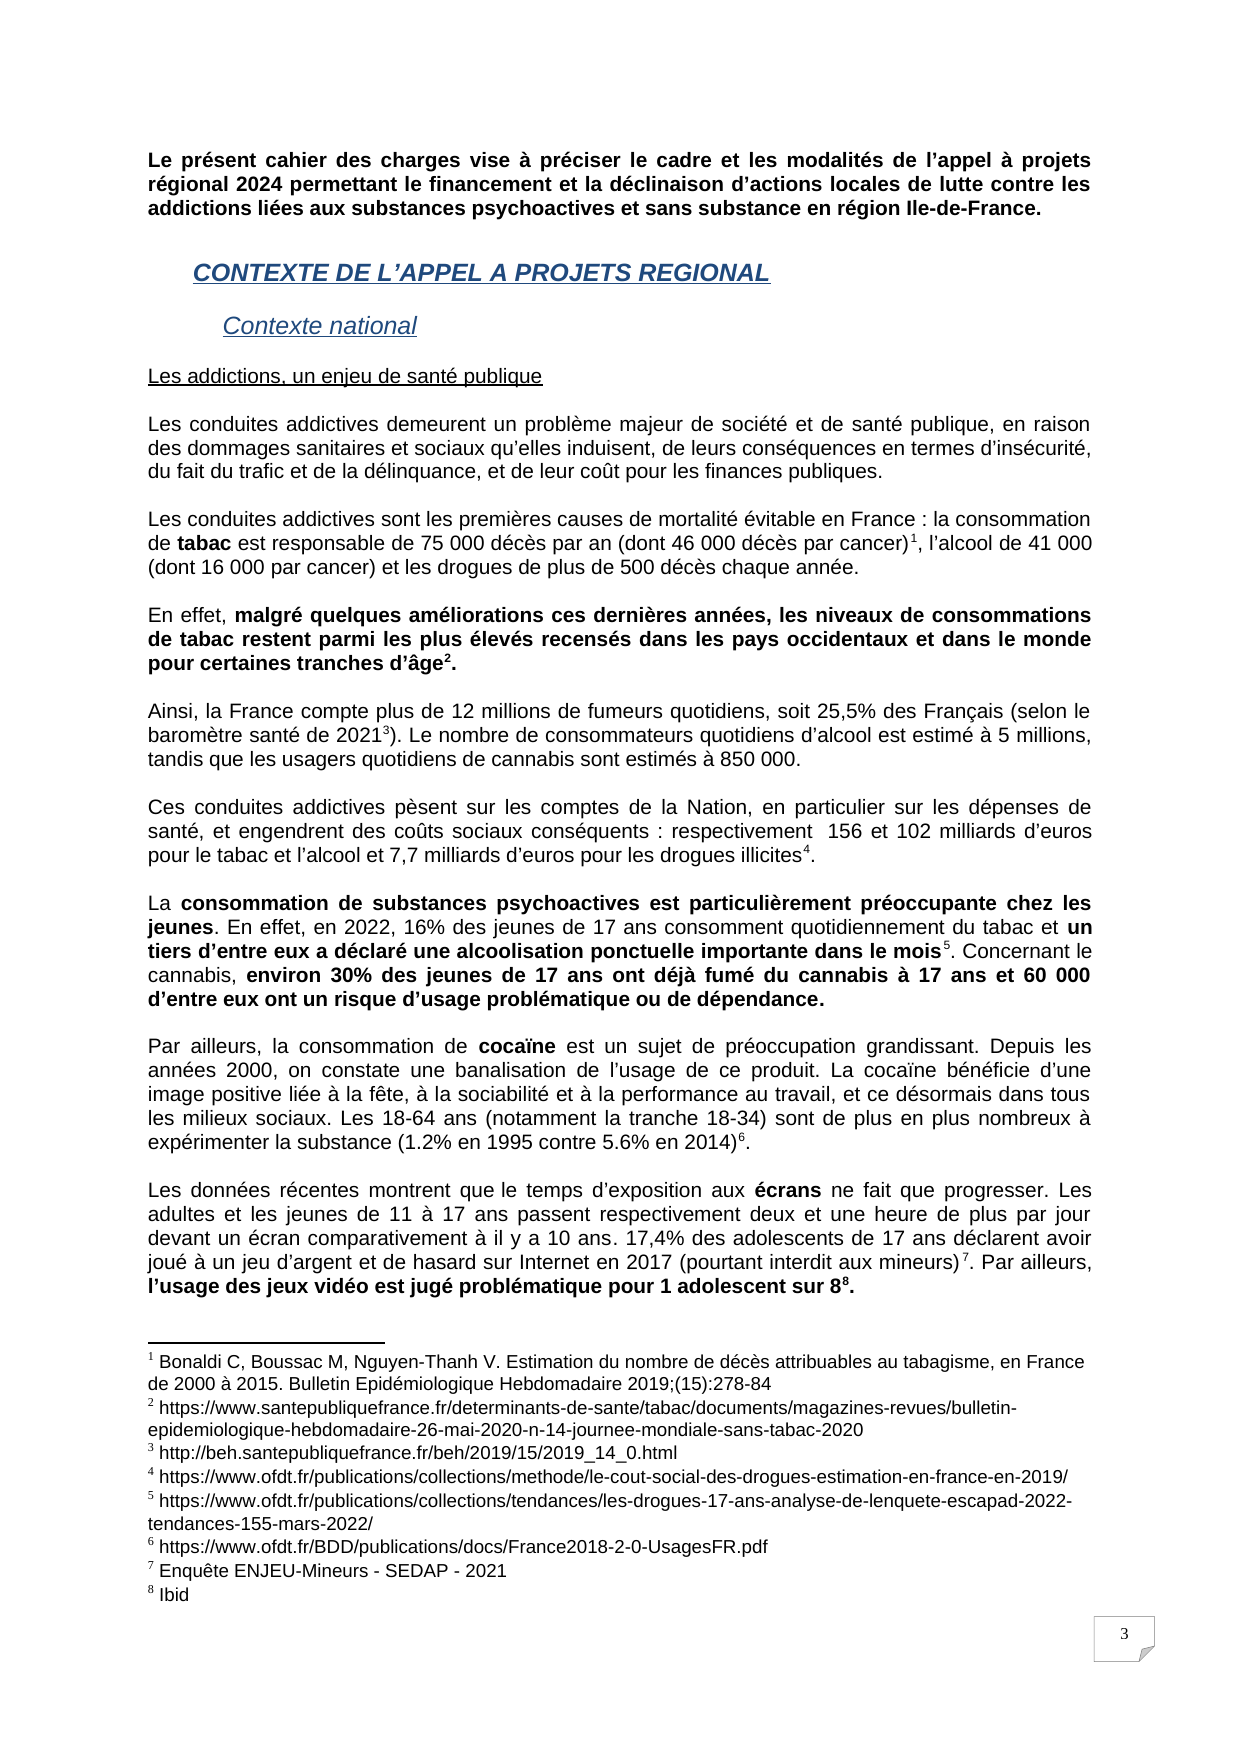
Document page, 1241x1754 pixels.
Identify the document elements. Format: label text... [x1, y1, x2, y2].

subtitle CONTEXTE DE L’APPEL A PROJETS REGIONAL [193, 258, 1092, 287]
subtitle Contexte national [222, 311, 1092, 339]
text Le présent cahier des charges vise à préciser le cadre et les modalités de l’appel à projets régional 2024 permettant le financement et la déclinaison d’actions locales de lutte contre les addictions liées aux substances psychoactives et sans substance en région Ile-de-France. [148, 148, 1092, 219]
text Les addictions, un enjeu de santé publique [148, 363, 1092, 387]
text Ces conduites addictives pèsent sur les comptes de la Nation, en particulier sur les dépenses de santé, et engendrent des coûts sociaux conséquents : respectivement 156 et 102 milliards d’euros pour le tabac et l’alcool et 7,7 milliards d’euros pour les drogues illicites. [148, 795, 1092, 867]
text Ainsi, la France compte plus de 12 millions de fumeurs quotidiens, soit 25,5% des Français (selon le baromètre santé de 2021). Le nombre de consommateurs quotidiens d’alcool est estimé à 5 millions, tandis que les usagers quotidiens de cannabis sont estimés à 850 000. [148, 699, 1092, 771]
text La consommation de substances psychoactives est particulièrement préoccupante chez les jeunes. En effet, en 2022, 16% des jeunes de 17 ans consomment quotidiennement du tabac et un tiers d’entre eux a déclaré une alcoolisation ponctuelle importante dans le mois. Concernant le cannabis, environ 30% des jeunes de 17 ans ont déjà fumé du cannabis à 17 ans et 60 000 d’entre eux ont un risque d’usage problématique ou de dépendance. [148, 891, 1092, 1010]
text Par ailleurs, la consommation de cocaïne est un sujet de préoccupation grandissant. Depuis les années 2000, on constate une banalisation de l’usage de ce produit. La cocaïne bénéficie d’une image positive liée à la fête, à la sociabilité et à la performance au travail, et ce désormais dans tous les milieux sociaux. Les 18-64 ans (notamment la tranche 18-34) sont de plus en plus nombreux à expérimenter la substance (1.2% en 1995 contre 5.6% en 2014). [148, 1034, 1092, 1154]
text Les données récentes montrent que le temps d’exposition aux écrans ne fait que progresser. Les adultes et les jeunes de 11 à 17 ans passent respectivement deux et une heure de plus par jour devant un écran comparativement à il y a 10 ans. 17,4% des adolescents de 17 ans déclarent avoir joué à un jeu d’argent et de hasard sur Internet en 2017 (pourtant interdit aux mineurs). Par ailleurs, l’usage des jeux vidéo est jugé problématique pour 1 adolescent sur 8. [148, 1178, 1092, 1298]
text Les conduites addictives demeurent un problème majeur de société et de santé publique, en raison des dommages sanitaires et sociaux qu’elles induisent, de leurs conséquences en termes d’insécurité, du fait du trafic et de la délinquance, et de leur coût pour les finances publiques. [148, 411, 1092, 483]
text En effet, malgré quelques améliorations ces dernières années, les niveaux de consommations de tabac restent parmi les plus élevés recensés dans les pays occidentaux et dans le monde pour certaines tranches d’âge. [148, 603, 1092, 675]
text Les conduites addictives sont les premières causes de mortalité évitable en France : la consommation de tabac est responsable de 75 000 décès par an (dont 46 000 décès par cancer), l’alcool de 41 000 (dont 16 000 par cancer) et les drogues de plus de 500 décès chaque année. [148, 507, 1092, 579]
